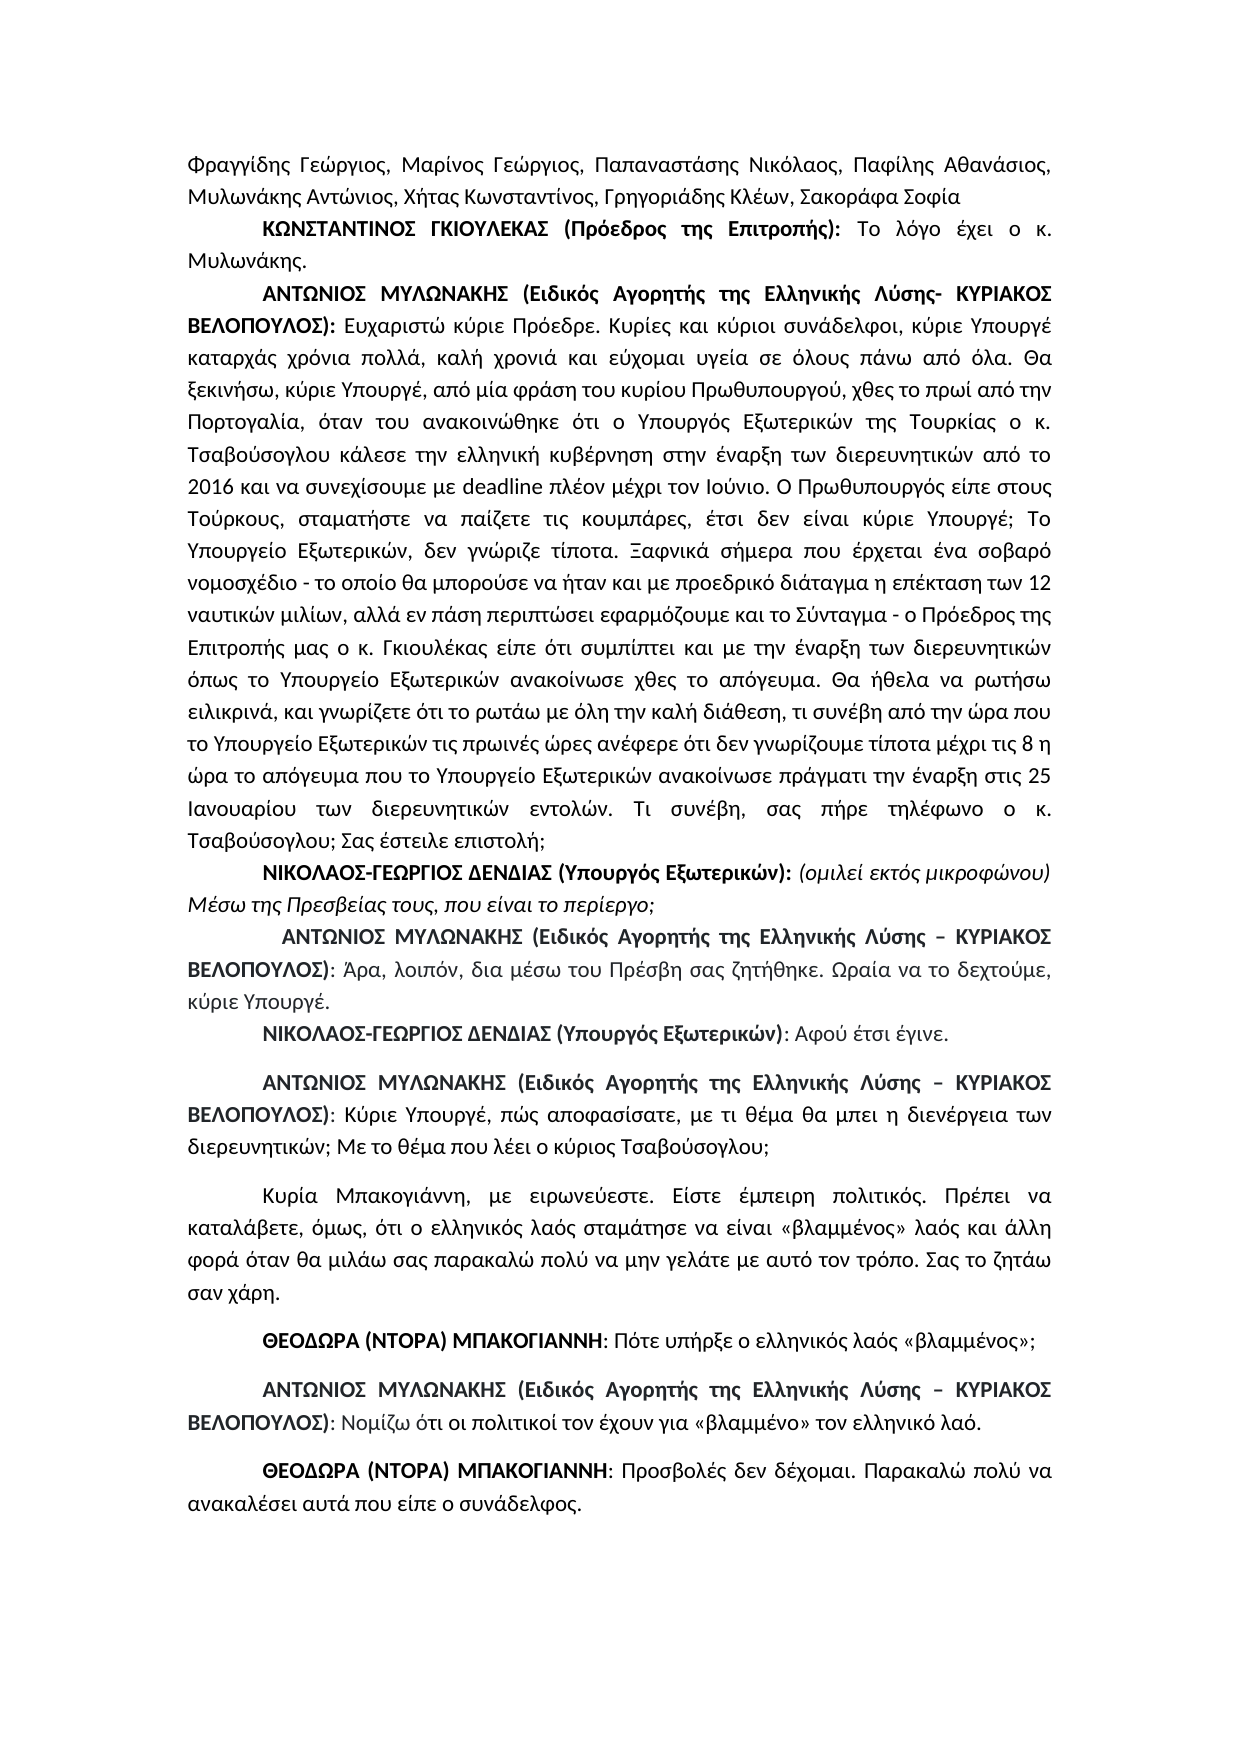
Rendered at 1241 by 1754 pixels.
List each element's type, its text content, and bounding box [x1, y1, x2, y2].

text ΝΙΚΟΛΑΟΣ-ΓΕΩΡΓΙΟΣ ΔΕΝΔΙΑΣ (Υπουργός Εξωτερικών): (ομιλεί εκτός μικροφώνου) Μέσω της Πρεσβείας τους, που είναι το περίεργο; [187, 858, 1053, 918]
text ΑΝΤΩΝΙΟΣ ΜΥΛΩΝΑΚΗΣ (Ειδικός Αγορητής της Ελληνικής Λύσης – ΚΥΡΙΑΚΟΣ ΒΕΛΟΠΟΥΛΟΣ): Νομίζω ότι οι πολιτικοί τον έχουν για «βλαμμένο» τον ελληνικό λαό. [187, 1375, 1053, 1436]
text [187, 150, 1053, 210]
text Κυρία Μπακογιάννη, με ειρωνεύεστε. Είστε έμπειρη πολιτικός. Πρέπει να καταλάβετε, όμως, ότι ο ελληνικός λαός σταμάτησε να είναι «βλαμμένος» λαός και άλλη φορά όταν θα μιλάω σας παρακαλώ πολύ να μην γελάτε με αυτό τον τρόπο. Σας το ζητάω σαν χάρη. [187, 1181, 1053, 1306]
text ΝΙΚΟΛΑΟΣ-ΓΕΩΡΓΙΟΣ ΔΕΝΔΙΑΣ (Υπουργός Εξωτερικών): Αφού έτσι έγινε. [187, 1019, 1053, 1047]
text ΑΝΤΩΝΙΟΣ ΜΥΛΩΝΑΚΗΣ (Ειδικός Αγορητής της Ελληνικής Λύσης – ΚΥΡΙΑΚΟΣ ΒΕΛΟΠΟΥΛΟΣ): Κύριε Υπουργέ, πώς αποφασίσατε, με τι θέμα θα μπει η διενέργεια των διερευνητικών; Με το θέμα που λέει ο κύριος Τσαβούσογλου; [187, 1068, 1053, 1160]
text ΘΕΟΔΩΡΑ (ΝΤΟΡΑ) ΜΠΑΚΟΓΙΑΝΝΗ: Πότε υπήρξε ο ελληνικός λαός «βλαμμένος»; [187, 1327, 1053, 1354]
text ΚΩΝΣΤΑΝΤΙΝΟΣ ΓΚΙΟΥΛΕΚΑΣ (Πρόεδρος της Επιτροπής): Το λόγο έχει ο κ. Μυλωνάκης. [187, 214, 1053, 274]
text ΘΕΟΔΩΡΑ (ΝΤΟΡΑ) ΜΠΑΚΟΓΙΑΝΝΗ: Προσβολές δεν δέχομαι. Παρακαλώ πολύ να ανακαλέσει αυτά που είπε ο συνάδελφος. [187, 1456, 1053, 1517]
text ΑΝΤΩΝΙΟΣ ΜΥΛΩΝΑΚΗΣ (Ειδικός Αγορητής της Ελληνικής Λύσης- ΚΥΡΙΑΚΟΣ ΒΕΛΟΠΟΥΛΟΣ): Ευχαριστώ κύριε Πρόεδρε. Κυρίες και κύριοι συνάδελφοι, κύριε Υπουργέ καταρχάς χρόνια πολλά, καλή χρονιά και εύχομαι υγεία σε όλους πάνω από όλα. Θα ξεκινήσω, κύριε Υπουργέ, από μία φράση του κυρίου Πρωθυπουργού, χθες το πρωί από την Πορτογαλία, όταν του ανακοινώθηκε ότι ο Υπουργός Εξωτερικών της Τουρκίας ο κ. Τσαβούσογλου κάλεσε την ελληνική κυβέρνηση στην έναρξη των διερευνητικών από το 2016 και να συνεχίσουμε με deadline πλέον μέχρι τον Ιούνιο. Ο Πρωθυπουργός είπε στους Τούρκους, σταματήστε να παίζετε τις κουμπάρες, έτσι δεν είναι κύριε Υπουργέ; Το Υπουργείο Εξωτερικών, δεν γνώριζε τίποτα. Ξαφνικά σήμερα που έρχεται ένα σοβαρό νομοσχέδιο - το οποίο θα μπορούσε να ήταν και με προεδρικό διάταγμα η επέκταση των 12 ναυτικών μιλίων, αλλά εν πάση περιπτώσει εφαρμόζουμε και το Σύνταγμα - ο Πρόεδρος της Επιτροπής μας ο κ. Γκιουλέκας είπε ότι συμπίπτει και με την έναρξη των διερευνητικών όπως το Υπουργείο Εξωτερικών ανακοίνωσε χθες το απόγευμα. Θα ήθελα να ρωτήσω ειλικρινά, και γνωρίζετε ότι το ρωτάω με όλη την καλή διάθεση, τι συνέβη από την ώρα που το Υπουργείο Εξωτερικών τις πρωινές ώρες ανέφερε ότι δεν γνωρίζουμε τίποτα μέχρι τις 8 η ώρα το απόγευμα που το Υπουργείο Εξωτερικών ανακοίνωσε πράγματι την έναρξη στις 25 Ιανουαρίου των διερευνητικών εντολών. Τι συνέβη, σας πήρε τηλέφωνο ο κ. Τσαβούσογλου; Σας έστειλε επιστολή; [187, 279, 1053, 854]
text ΑΝΤΩΝΙΟΣ ΜΥΛΩΝΑΚΗΣ (Ειδικός Αγορητής της Ελληνικής Λύσης – ΚΥΡΙΑΚΟΣ ΒΕΛΟΠΟΥΛΟΣ): Άρα, λοιπόν, δια μέσω του Πρέσβη σας ζητήθηκε. Ωραία να το δεχτούμε, κύριε Υπουργέ. [187, 922, 1053, 1015]
